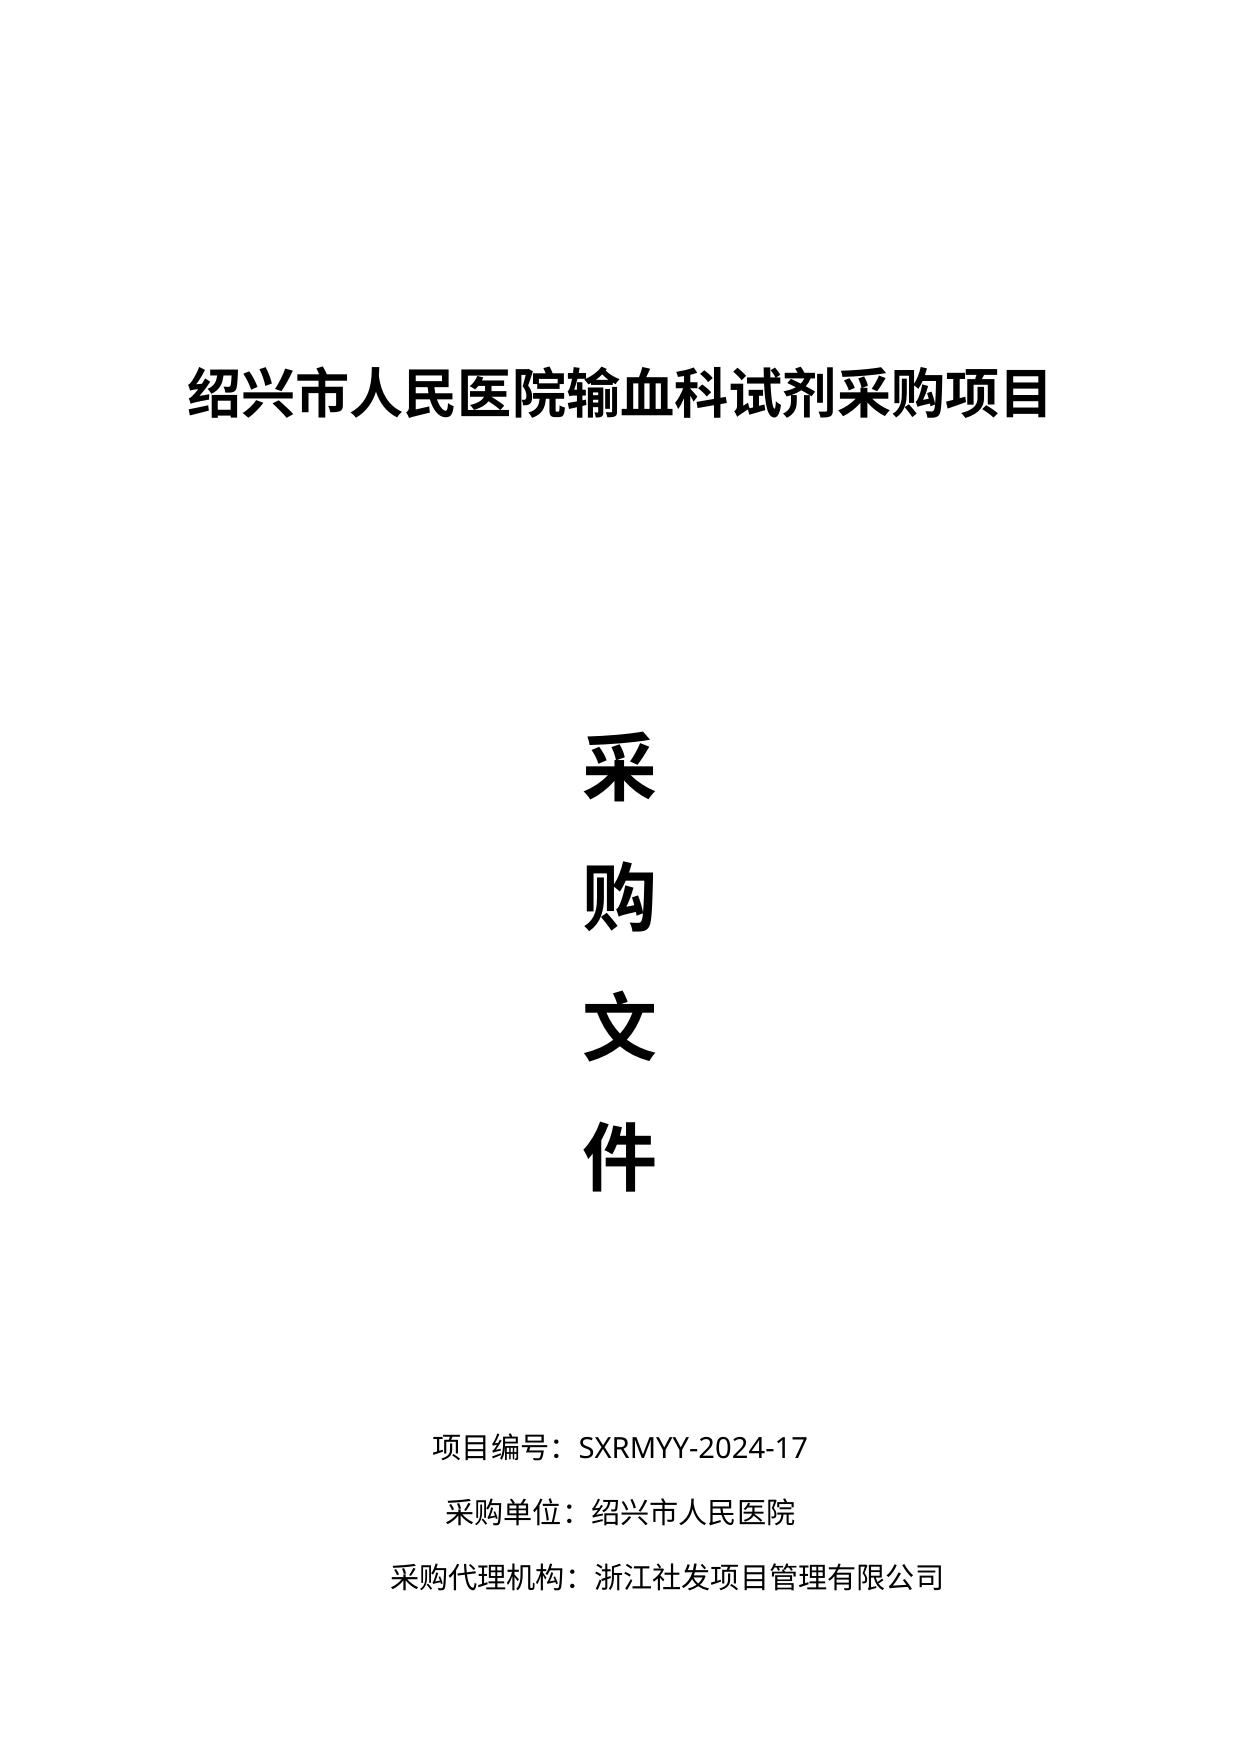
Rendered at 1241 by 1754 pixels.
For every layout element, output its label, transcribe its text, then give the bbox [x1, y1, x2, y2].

text 文 [142, 958, 1098, 1088]
text 项目编号：SXRMYY-2024-17 [142, 1413, 1098, 1478]
text 购 [142, 828, 1098, 958]
text 采购单位：绍兴市人民医院 [142, 1478, 1098, 1543]
text 采购代理机构：浙江社发项目管理有限公司 [186, 1543, 1098, 1608]
text 件 [142, 1088, 1098, 1218]
text 采 [142, 698, 1098, 828]
text 绍兴市人民医院输血科试剂采购项目 [142, 341, 1098, 438]
